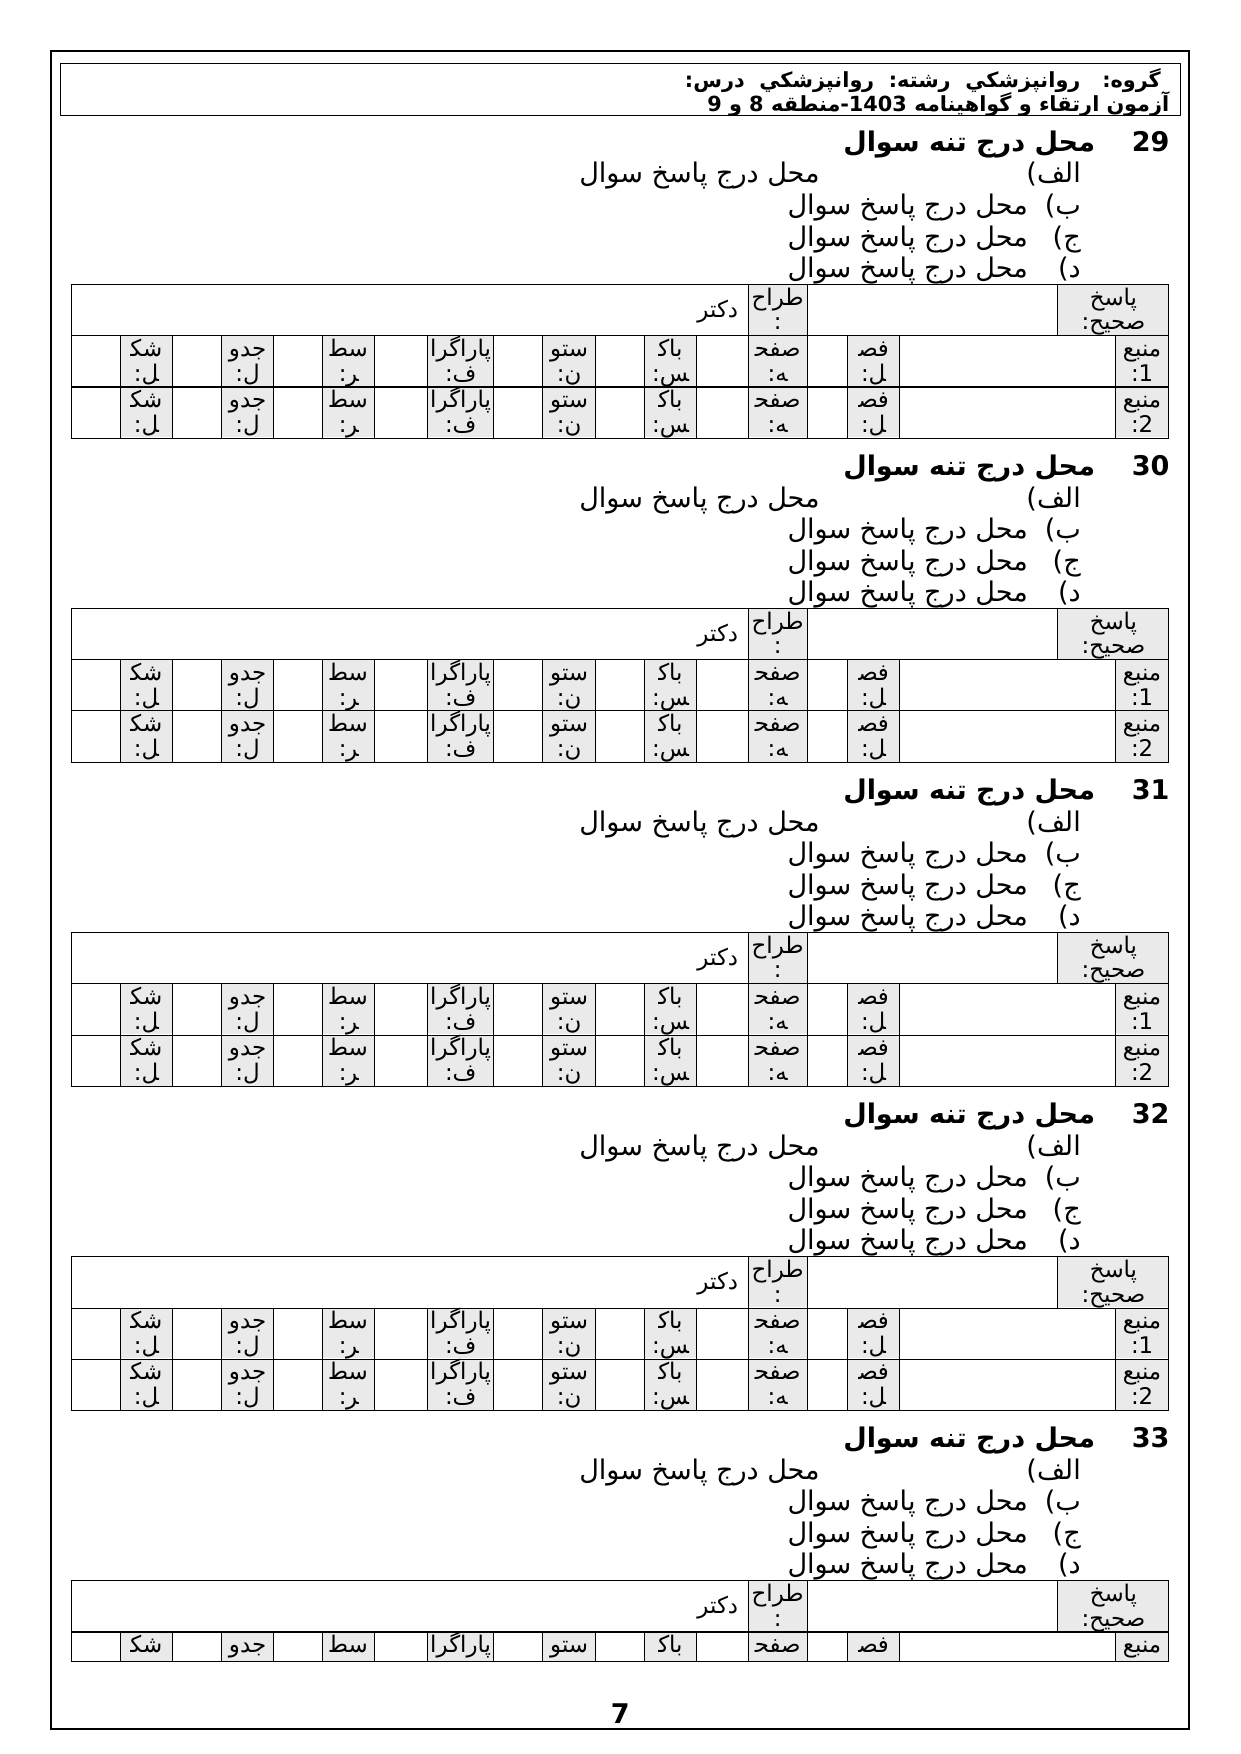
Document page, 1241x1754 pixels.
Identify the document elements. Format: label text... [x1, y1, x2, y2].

table_cell [697, 1633, 748, 1661]
table_header پاسخ صحیح: [1058, 285, 1168, 335]
table_header [808, 609, 1057, 659]
table_cell پاراگراف: [428, 660, 493, 710]
text ب) محل درج پاسخ سوال [71, 513, 1081, 545]
table_cell [900, 1036, 1115, 1086]
text الف) محل درج پاسخ سوال [71, 1130, 1081, 1162]
table_cell فصل: [848, 984, 899, 1034]
text ج) محل درج پاسخ سوال [71, 1517, 1081, 1549]
table_cell فصل: [848, 1036, 899, 1086]
table_cell [375, 984, 427, 1034]
table_cell پاراگراف: [428, 1309, 493, 1358]
table_cell [274, 984, 322, 1034]
table_header پاسخ صحیح: [1058, 1581, 1168, 1631]
text الف) محل درج پاسخ سوال [71, 806, 1081, 837]
table_cell منبع1: [1116, 1633, 1168, 1661]
table_cell [596, 1309, 644, 1358]
table_cell سطر: [323, 660, 374, 710]
text محل درج تنه سوال [71, 451, 1169, 482]
table_cell [173, 1360, 221, 1410]
table_cell [596, 336, 644, 386]
table_cell [173, 711, 221, 762]
table_cell جدول: [222, 1309, 273, 1358]
table_cell جدول: [222, 711, 273, 762]
table_header طراح: [749, 1581, 807, 1631]
table_cell [72, 1633, 120, 1661]
table_cell سطر: [323, 1360, 374, 1410]
table_cell شکل: [121, 711, 172, 762]
table_cell ستون: [543, 1309, 595, 1358]
table_cell پاراگراف: [428, 1360, 493, 1410]
table_cell [274, 1633, 322, 1661]
table_cell [697, 1036, 748, 1086]
table_cell منبع2: [1116, 1036, 1168, 1086]
table_cell [494, 1633, 542, 1661]
table_cell منبع1: [1116, 1309, 1168, 1358]
table_cell [274, 1309, 322, 1358]
table_cell [274, 388, 322, 437]
table_cell صفحه: [749, 336, 807, 386]
table_cell [375, 711, 427, 762]
table_header دکتر [72, 609, 748, 659]
text ب) محل درج پاسخ سوال [71, 1162, 1081, 1193]
text ج) محل درج پاسخ سوال [71, 869, 1081, 901]
table_cell [274, 711, 322, 762]
text محل درج تنه سوال [71, 775, 1169, 806]
table_cell [375, 336, 427, 386]
table_cell [900, 660, 1115, 710]
table_cell [697, 984, 748, 1034]
table_cell جدول: [222, 660, 273, 710]
table_cell جدول: [222, 984, 273, 1034]
table_cell شکل: [121, 388, 172, 437]
table_cell باکس: [645, 336, 696, 386]
table_cell [697, 711, 748, 762]
table_cell [274, 660, 322, 710]
text محل درج تنه سوال [71, 1423, 1169, 1454]
table_cell سطر: [323, 1036, 374, 1086]
table_cell [808, 1360, 847, 1410]
table_cell [173, 984, 221, 1034]
table_cell شکل: [121, 336, 172, 386]
table_header طراح: [749, 609, 807, 659]
table_cell سطر: [323, 711, 374, 762]
table_cell ستون: [543, 711, 595, 762]
table_cell باکس: [645, 660, 696, 710]
table_cell سطر: [323, 1309, 374, 1358]
table_cell [900, 336, 1115, 386]
table_cell صفحه: [749, 984, 807, 1034]
table_header طراح: [749, 285, 807, 335]
table_cell باکس: [645, 1360, 696, 1410]
table_cell [900, 711, 1115, 762]
table_cell منبع2: [1116, 711, 1168, 762]
table_header پاسخ صحیح: [1058, 933, 1168, 983]
table_cell ستون: [543, 336, 595, 386]
table_cell [72, 1309, 120, 1358]
table_cell [375, 660, 427, 710]
table_cell [808, 711, 847, 762]
table_cell [596, 711, 644, 762]
table_cell [697, 660, 748, 710]
table_cell سطر: [323, 1633, 374, 1661]
table_header دکتر [72, 1257, 748, 1307]
text ج) محل درج پاسخ سوال [71, 545, 1081, 577]
table_cell [72, 336, 120, 386]
table_cell [596, 388, 644, 437]
table_cell [697, 388, 748, 437]
table_cell صفحه: [749, 711, 807, 762]
table_header طراح: [749, 933, 807, 983]
table_cell سطر: [323, 984, 374, 1034]
text ب) محل درج پاسخ سوال [71, 1486, 1081, 1517]
table_cell [596, 1036, 644, 1086]
table_cell [375, 1633, 427, 1661]
table_cell [697, 1360, 748, 1410]
table_cell فصل: [848, 388, 899, 437]
table_cell [808, 1633, 847, 1661]
table_cell جدول: [222, 336, 273, 386]
table_header [808, 1257, 1057, 1307]
text محل درج تنه سوال [71, 127, 1169, 158]
text ب) محل درج پاسخ سوال [71, 189, 1081, 221]
table_cell [494, 660, 542, 710]
text الف) محل درج پاسخ سوال [71, 482, 1081, 513]
table_cell [900, 984, 1115, 1034]
table_cell [72, 1036, 120, 1086]
table_cell [596, 1633, 644, 1661]
table_cell سطر: [323, 388, 374, 437]
table_cell [173, 1633, 221, 1661]
table_cell [596, 660, 644, 710]
table_cell [494, 336, 542, 386]
table_cell منبع1: [1116, 660, 1168, 710]
text د) محل درج پاسخ سوال [71, 252, 1081, 284]
table_cell سطر: [323, 336, 374, 386]
text ج) محل درج پاسخ سوال [71, 221, 1081, 252]
table_cell [494, 1360, 542, 1410]
table_cell [274, 336, 322, 386]
table_cell [808, 1036, 847, 1086]
table_cell [697, 336, 748, 386]
table_cell [808, 1309, 847, 1358]
table_cell باکس: [645, 388, 696, 437]
table_cell ستون: [543, 388, 595, 437]
text د) محل درج پاسخ سوال [71, 577, 1081, 608]
table_cell [72, 660, 120, 710]
table_cell فصل: [848, 711, 899, 762]
table_cell پاراگراف: [428, 336, 493, 386]
table_cell صفحه: [749, 1360, 807, 1410]
table_cell [808, 388, 847, 437]
table_cell [900, 1309, 1115, 1358]
table_cell [494, 711, 542, 762]
table_cell [72, 388, 120, 437]
table_cell [173, 1036, 221, 1086]
table_header طراح: [749, 1257, 807, 1307]
table_cell [274, 1036, 322, 1086]
table_cell پاراگراف: [428, 1633, 493, 1661]
table_cell منبع2: [1116, 1360, 1168, 1410]
table_cell [494, 1036, 542, 1086]
table_header پاسخ صحیح: [1058, 1257, 1168, 1307]
table_cell [494, 388, 542, 437]
table_cell [900, 1633, 1115, 1661]
table_cell [900, 1360, 1115, 1410]
table_cell صفحه: [749, 1309, 807, 1358]
table_cell [72, 984, 120, 1034]
table_cell شکل: [121, 1309, 172, 1358]
table_cell فصل: [848, 1633, 899, 1661]
table_cell [72, 711, 120, 762]
table_cell [173, 660, 221, 710]
table_cell [808, 660, 847, 710]
table_header [808, 285, 1057, 335]
table_cell [173, 336, 221, 386]
text ج) محل درج پاسخ سوال [71, 1193, 1081, 1225]
table_cell صفحه: [749, 660, 807, 710]
text الف) محل درج پاسخ سوال [71, 158, 1081, 189]
table_cell باکس: [645, 984, 696, 1034]
table_cell شکل: [121, 1360, 172, 1410]
table_cell [900, 388, 1115, 437]
table_header پاسخ صحیح: [1058, 609, 1168, 659]
table_cell باکس: [645, 711, 696, 762]
text د) محل درج پاسخ سوال [71, 1549, 1081, 1580]
table_header [808, 1581, 1057, 1631]
table_cell [494, 1309, 542, 1358]
table_cell [596, 984, 644, 1034]
table_cell ستون: [543, 1633, 595, 1661]
table_cell پاراگراف: [428, 1036, 493, 1086]
table_cell [173, 388, 221, 437]
table_cell منبع2: [1116, 388, 1168, 437]
table_cell [375, 388, 427, 437]
table_cell باکس: [645, 1309, 696, 1358]
table_cell صفحه: [749, 1036, 807, 1086]
text د) محل درج پاسخ سوال [71, 1225, 1081, 1256]
table_cell پاراگراف: [428, 388, 493, 437]
table_header [808, 933, 1057, 983]
table_cell [375, 1309, 427, 1358]
table_header دکتر [72, 285, 748, 335]
table_cell جدول: [222, 1633, 273, 1661]
table_cell [274, 1360, 322, 1410]
table_cell [808, 984, 847, 1034]
table_cell [375, 1036, 427, 1086]
table_cell [808, 336, 847, 386]
table_cell فصل: [848, 336, 899, 386]
table_cell جدول: [222, 1360, 273, 1410]
table_cell شکل: [121, 984, 172, 1034]
table_cell فصل: [848, 1360, 899, 1410]
table_cell شکل: [121, 1036, 172, 1086]
table_cell منبع1: [1116, 984, 1168, 1034]
table_cell [494, 984, 542, 1034]
table_cell منبع1: [1116, 336, 1168, 386]
table_cell فصل: [848, 1309, 899, 1358]
text ب) محل درج پاسخ سوال [71, 837, 1081, 869]
table_cell ستون: [543, 984, 595, 1034]
table_cell باکس: [645, 1633, 696, 1661]
table_cell فصل: [848, 660, 899, 710]
table_cell جدول: [222, 388, 273, 437]
table_cell [375, 1360, 427, 1410]
table_cell [72, 1360, 120, 1410]
text الف) محل درج پاسخ سوال [71, 1454, 1081, 1486]
table_header دکتر [72, 933, 748, 983]
table_cell صفحه: [749, 388, 807, 437]
table_cell [596, 1360, 644, 1410]
table_cell پاراگراف: [428, 711, 493, 762]
table_cell ستون: [543, 1360, 595, 1410]
table_header دکتر [72, 1581, 748, 1631]
table_cell شکل: [121, 1633, 172, 1661]
table_cell ستون: [543, 1036, 595, 1086]
table_cell ستون: [543, 660, 595, 710]
text محل درج تنه سوال [71, 1099, 1169, 1130]
table_cell صفحه: [749, 1633, 807, 1661]
table_cell جدول: [222, 1036, 273, 1086]
text د) محل درج پاسخ سوال [71, 901, 1081, 932]
table_cell شکل: [121, 660, 172, 710]
table_cell باکس: [645, 1036, 696, 1086]
table_cell [697, 1309, 748, 1358]
table_cell [173, 1309, 221, 1358]
table_cell پاراگراف: [428, 984, 493, 1034]
